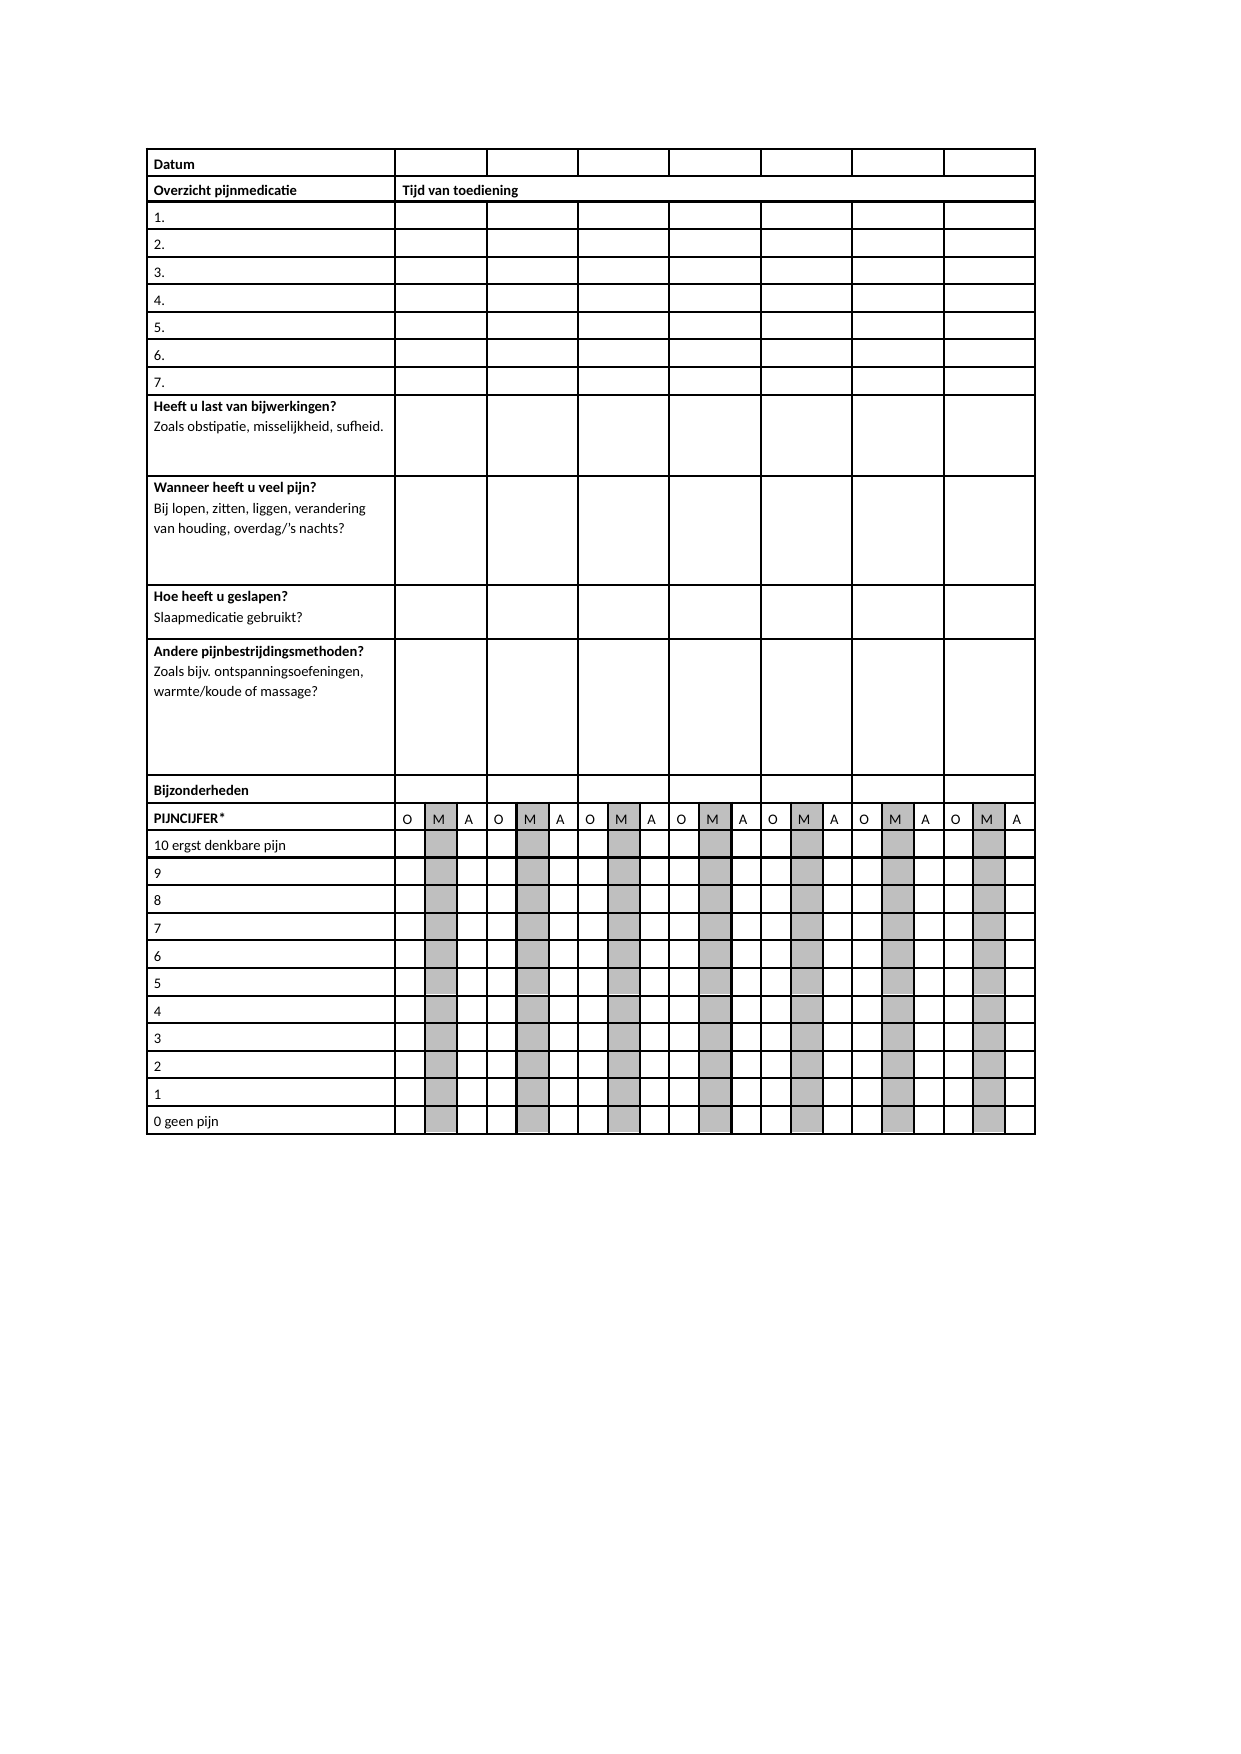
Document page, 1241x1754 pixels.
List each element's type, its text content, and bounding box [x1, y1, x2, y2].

table_cell [579, 1079, 607, 1105]
table_cell [974, 914, 1004, 939]
table_cell [945, 640, 1034, 774]
table_cell [733, 969, 760, 994]
table_cell [792, 886, 822, 912]
table_cell [396, 396, 486, 475]
table_cell [762, 969, 790, 994]
table_cell [883, 859, 913, 884]
table_cell M [700, 804, 730, 829]
table_cell [579, 396, 668, 475]
table_cell [488, 586, 577, 638]
table_cell [945, 477, 1034, 584]
table_cell A [915, 804, 943, 829]
table_cell [733, 941, 760, 967]
table_cell [883, 969, 913, 994]
table_cell [670, 831, 698, 856]
table_cell [550, 831, 577, 856]
table_cell [609, 859, 639, 884]
table_cell [853, 203, 943, 228]
table_cell [670, 1079, 698, 1105]
table_cell [579, 969, 607, 994]
table_cell [426, 941, 456, 967]
table_cell [762, 640, 851, 774]
table_cell 1 [148, 1079, 394, 1105]
table_cell [396, 776, 486, 802]
table_cell [853, 1079, 881, 1105]
table_cell [579, 914, 607, 939]
table_cell [853, 368, 943, 393]
table_cell [396, 368, 486, 393]
table_cell [792, 914, 822, 939]
table_cell [488, 313, 577, 338]
table_cell [670, 1107, 698, 1132]
table_cell [883, 1024, 913, 1050]
table_cell [1006, 831, 1034, 856]
table_cell [762, 941, 790, 967]
table_header [762, 150, 851, 175]
table_cell [1006, 1052, 1034, 1077]
table_cell [550, 1024, 577, 1050]
table_header [853, 150, 943, 175]
table_cell [883, 886, 913, 912]
table_cell [824, 1024, 851, 1050]
table_cell [853, 285, 943, 311]
table_cell [792, 1107, 822, 1132]
table_cell [550, 969, 577, 994]
table_header [945, 150, 1034, 175]
table_cell [579, 640, 668, 774]
table_cell [762, 258, 851, 283]
table_cell O [579, 804, 607, 829]
table_cell [853, 914, 881, 939]
table_cell [1006, 914, 1034, 939]
table_cell [579, 1107, 607, 1132]
table_cell [945, 586, 1034, 638]
table_cell [641, 831, 668, 856]
table_cell 6. [148, 340, 394, 366]
table_cell [945, 914, 972, 939]
table_cell M [792, 804, 822, 829]
table_cell [609, 1107, 639, 1132]
table_cell [670, 1052, 698, 1077]
table_cell [733, 886, 760, 912]
table_cell 6 [148, 941, 394, 967]
table_cell A [824, 804, 851, 829]
table_cell M [609, 804, 639, 829]
table_cell [824, 859, 851, 884]
table_cell [824, 997, 851, 1022]
table_cell [762, 859, 790, 884]
table_cell [670, 586, 760, 638]
table_cell [579, 1052, 607, 1077]
table_cell [579, 258, 668, 283]
table_cell [700, 1024, 730, 1050]
table_cell [974, 886, 1004, 912]
table_cell A [1006, 804, 1034, 829]
table_cell [488, 1107, 515, 1132]
table_cell [518, 831, 548, 856]
table_cell [670, 396, 760, 475]
table_cell [915, 1107, 943, 1132]
table_cell [974, 941, 1004, 967]
table_cell [792, 997, 822, 1022]
table_cell 1. [148, 203, 394, 228]
table_cell Heeft u last van bijwerkingen? Zoals obstipatie, misselijkheid, sufheid. [148, 396, 394, 475]
table_cell M [883, 804, 913, 829]
table_cell [762, 1024, 790, 1050]
table_cell Hoe heeft u geslapen? Slaapmedicatie gebruikt? [148, 586, 394, 638]
table_cell [488, 1052, 515, 1077]
table_cell O [762, 804, 790, 829]
table_cell [792, 941, 822, 967]
table_cell [670, 368, 760, 393]
table_cell [762, 914, 790, 939]
table_cell [670, 914, 698, 939]
table_cell [488, 203, 577, 228]
table_cell [853, 969, 881, 994]
table_cell [579, 203, 668, 228]
table_cell [974, 1107, 1004, 1132]
table_cell [883, 831, 913, 856]
table_cell [670, 313, 760, 338]
table_cell 10 ergst denkbare pijn [148, 831, 394, 856]
table_cell [733, 1052, 760, 1077]
table_cell [792, 859, 822, 884]
table_cell [853, 396, 943, 475]
table_cell [762, 396, 851, 475]
table_cell O [670, 804, 698, 829]
table_cell [426, 1024, 456, 1050]
table_cell [579, 941, 607, 967]
table_cell [853, 1052, 881, 1077]
table_cell [426, 831, 456, 856]
table_cell [396, 859, 424, 884]
table_cell [550, 886, 577, 912]
table_cell [853, 258, 943, 283]
table_cell [609, 1052, 639, 1077]
table_cell [1006, 1079, 1034, 1105]
table_cell [396, 1052, 424, 1077]
table_cell [853, 1024, 881, 1050]
table_cell [762, 776, 851, 802]
table_cell A [550, 804, 577, 829]
table_cell [733, 831, 760, 856]
table_cell [853, 859, 881, 884]
table_cell [550, 941, 577, 967]
table_cell [396, 203, 486, 228]
table_cell [579, 368, 668, 393]
table_cell [426, 1052, 456, 1077]
table_cell [396, 997, 424, 1022]
table_cell [700, 831, 730, 856]
table_cell [488, 859, 515, 884]
table_cell M [426, 804, 456, 829]
table_cell 8 [148, 886, 394, 912]
table_cell [396, 586, 486, 638]
table_cell [488, 1079, 515, 1105]
table_cell [518, 1052, 548, 1077]
table_cell [824, 914, 851, 939]
table_cell [792, 1079, 822, 1105]
table_cell [518, 859, 548, 884]
table_cell [641, 1079, 668, 1105]
table_cell [579, 859, 607, 884]
table_cell [824, 969, 851, 994]
table_cell [974, 997, 1004, 1022]
table_cell [518, 914, 548, 939]
table_header [488, 150, 577, 175]
table_cell [518, 886, 548, 912]
table_cell [762, 1107, 790, 1132]
table_cell [700, 886, 730, 912]
table_cell [550, 1107, 577, 1132]
table_cell [550, 859, 577, 884]
table_cell A [733, 804, 760, 829]
table_cell [426, 914, 456, 939]
table_cell [733, 859, 760, 884]
table_cell [915, 1052, 943, 1077]
table_cell [579, 831, 607, 856]
table_cell [458, 941, 486, 967]
table_cell [1006, 859, 1034, 884]
table_cell [579, 997, 607, 1022]
table_cell [945, 203, 1034, 228]
table_header [579, 150, 668, 175]
table_cell [762, 1079, 790, 1105]
table_cell [915, 886, 943, 912]
table_cell [426, 859, 456, 884]
table_cell [824, 886, 851, 912]
table_header [396, 150, 486, 175]
table_cell [488, 340, 577, 366]
table_header Datum [148, 150, 394, 175]
table_cell [458, 1079, 486, 1105]
table_cell [641, 997, 668, 1022]
table_cell [974, 859, 1004, 884]
table_cell [609, 941, 639, 967]
table_cell [945, 230, 1034, 256]
table_cell [518, 969, 548, 994]
table_cell [945, 831, 972, 856]
table_cell A [641, 804, 668, 829]
table_cell [670, 1024, 698, 1050]
table_cell [488, 285, 577, 311]
table_cell [853, 776, 943, 802]
table_cell Andere pijnbestrijdingsmethoden? Zoals bijv. ontspanningsoefeningen, warmte/koude of massage? [148, 640, 394, 774]
table_cell [733, 997, 760, 1022]
table_cell [945, 1052, 972, 1077]
table_cell [579, 313, 668, 338]
table_cell [824, 1107, 851, 1132]
table_cell [579, 230, 668, 256]
table_cell [824, 941, 851, 967]
table_cell [853, 586, 943, 638]
table_cell [792, 1024, 822, 1050]
table_cell [974, 969, 1004, 994]
table_cell [824, 1052, 851, 1077]
table_cell O [945, 804, 972, 829]
table_cell [488, 1024, 515, 1050]
table_cell [733, 1079, 760, 1105]
table_cell [700, 941, 730, 967]
table_cell [641, 1052, 668, 1077]
table_cell [945, 941, 972, 967]
table_cell [974, 1079, 1004, 1105]
table_cell [762, 886, 790, 912]
table_cell [762, 831, 790, 856]
table_cell [550, 914, 577, 939]
table_cell [458, 859, 486, 884]
table_cell [915, 1024, 943, 1050]
table_cell [396, 886, 424, 912]
table_cell [670, 477, 760, 584]
table_cell [426, 886, 456, 912]
table_cell [762, 313, 851, 338]
table_cell [733, 914, 760, 939]
table_cell [518, 941, 548, 967]
table_cell [670, 340, 760, 366]
table_cell [396, 640, 486, 774]
table_cell [700, 1052, 730, 1077]
table_cell [762, 285, 851, 311]
table_cell O [488, 804, 515, 829]
table_cell [641, 914, 668, 939]
table_cell Overzicht pijnmedicatie [148, 177, 394, 200]
table_cell [609, 1079, 639, 1105]
table_cell 4 [148, 997, 394, 1022]
table_cell [488, 396, 577, 475]
table_cell [579, 477, 668, 584]
table_cell [458, 1107, 486, 1132]
table_cell [396, 831, 424, 856]
table_cell [883, 997, 913, 1022]
table_cell [945, 969, 972, 994]
table_cell [609, 886, 639, 912]
table_cell [579, 776, 668, 802]
table_cell [883, 941, 913, 967]
table_cell [488, 258, 577, 283]
table_cell 3. [148, 258, 394, 283]
table_cell 7 [148, 914, 394, 939]
table_cell [700, 914, 730, 939]
table_cell 2. [148, 230, 394, 256]
table_cell [853, 313, 943, 338]
table_cell [396, 969, 424, 994]
table_cell [670, 886, 698, 912]
table_cell [762, 477, 851, 584]
table_cell [945, 1079, 972, 1105]
table_cell [458, 969, 486, 994]
table_cell [853, 941, 881, 967]
table_cell [945, 997, 972, 1022]
table_cell [945, 258, 1034, 283]
table_cell [792, 1052, 822, 1077]
table_cell [762, 230, 851, 256]
table_cell [488, 969, 515, 994]
table_cell Bijzonderheden [148, 776, 394, 802]
table_cell [945, 1024, 972, 1050]
table_cell [945, 368, 1034, 393]
table_cell [792, 831, 822, 856]
table_cell [518, 997, 548, 1022]
table_cell [883, 1079, 913, 1105]
table_cell Wanneer heeft u veel pijn? Bij lopen, zitten, liggen, verandering van houding, overdag/’s nachts? [148, 477, 394, 584]
table_cell [853, 831, 881, 856]
table_cell PIJNCIJFER* [148, 804, 394, 829]
table_cell [518, 1107, 548, 1132]
table_cell [853, 477, 943, 584]
table_cell [458, 886, 486, 912]
table_cell [945, 313, 1034, 338]
table_cell 4. [148, 285, 394, 311]
table_cell M [518, 804, 548, 829]
table_cell [1006, 1107, 1034, 1132]
table_cell [488, 477, 577, 584]
table_cell [762, 340, 851, 366]
table_cell 5. [148, 313, 394, 338]
table_cell [488, 831, 515, 856]
table_cell [641, 969, 668, 994]
table_cell [609, 914, 639, 939]
table_cell [945, 340, 1034, 366]
table_cell [853, 886, 881, 912]
table_cell [853, 340, 943, 366]
table_cell [518, 1079, 548, 1105]
table_cell [488, 368, 577, 393]
table_cell [488, 914, 515, 939]
table_cell [641, 1107, 668, 1132]
table_cell [488, 886, 515, 912]
table_cell [488, 997, 515, 1022]
table_cell [641, 941, 668, 967]
table_cell [488, 230, 577, 256]
table_cell [609, 997, 639, 1022]
table_cell [853, 997, 881, 1022]
table_cell [1006, 941, 1034, 967]
table_cell O [853, 804, 881, 829]
table_cell M [974, 804, 1004, 829]
table_cell [550, 1079, 577, 1105]
table_cell [579, 1024, 607, 1050]
table_cell [518, 1024, 548, 1050]
table_cell [700, 1079, 730, 1105]
table_cell [762, 1052, 790, 1077]
table_cell [579, 586, 668, 638]
table_cell [945, 1107, 972, 1132]
table_cell [945, 886, 972, 912]
table_cell [458, 831, 486, 856]
table_cell [824, 831, 851, 856]
table_cell 9 [148, 859, 394, 884]
table_cell [853, 230, 943, 256]
table_cell [883, 1107, 913, 1132]
table_cell [426, 1107, 456, 1132]
table_cell [396, 477, 486, 584]
table_cell [426, 997, 456, 1022]
table_cell [700, 1107, 730, 1132]
table_cell [915, 1079, 943, 1105]
table_cell [945, 396, 1034, 475]
table_cell [670, 941, 698, 967]
table_cell [974, 1024, 1004, 1050]
table_cell [641, 1024, 668, 1050]
table_cell [670, 859, 698, 884]
table_cell [426, 1079, 456, 1105]
table_cell 3 [148, 1024, 394, 1050]
table_cell [883, 914, 913, 939]
table_cell [700, 997, 730, 1022]
table_cell [396, 258, 486, 283]
table_cell [700, 969, 730, 994]
table_cell [396, 914, 424, 939]
table_cell [458, 1052, 486, 1077]
table_cell [915, 997, 943, 1022]
table_cell [762, 586, 851, 638]
table_cell [609, 969, 639, 994]
table_cell 2 [148, 1052, 394, 1077]
table_cell [458, 914, 486, 939]
table_cell [762, 997, 790, 1022]
table_cell [550, 997, 577, 1022]
table_cell 7. [148, 368, 394, 393]
table_cell [1006, 969, 1034, 994]
table_cell [974, 1052, 1004, 1077]
table_cell [670, 230, 760, 256]
table_cell [700, 859, 730, 884]
table_cell [550, 1052, 577, 1077]
table_cell [396, 941, 424, 967]
table_cell O [396, 804, 424, 829]
table_cell [670, 258, 760, 283]
table_cell [853, 1107, 881, 1132]
table_cell Tijd van toediening [396, 177, 1034, 200]
table_cell [458, 1024, 486, 1050]
table_cell [762, 203, 851, 228]
table_cell [824, 1079, 851, 1105]
table_cell [609, 1024, 639, 1050]
table_cell [853, 640, 943, 774]
table_cell [579, 886, 607, 912]
table_cell [915, 941, 943, 967]
table_cell [792, 969, 822, 994]
table_cell [579, 340, 668, 366]
table_cell [488, 941, 515, 967]
table_cell [945, 285, 1034, 311]
table_cell [426, 969, 456, 994]
table_cell [915, 859, 943, 884]
table_cell [670, 969, 698, 994]
table_cell [396, 340, 486, 366]
table_cell [396, 285, 486, 311]
table_cell [670, 776, 760, 802]
table_cell [488, 776, 577, 802]
table_cell [762, 368, 851, 393]
table_cell [641, 886, 668, 912]
table_cell [670, 997, 698, 1022]
table_cell [396, 313, 486, 338]
table_cell [915, 969, 943, 994]
table_cell [396, 1079, 424, 1105]
table_cell [670, 203, 760, 228]
table_cell [396, 230, 486, 256]
table_cell [641, 859, 668, 884]
table_cell [488, 640, 577, 774]
table_cell [579, 285, 668, 311]
table_cell [396, 1107, 424, 1132]
table_cell [915, 914, 943, 939]
table_cell [974, 831, 1004, 856]
table_cell [1006, 997, 1034, 1022]
table_cell [609, 831, 639, 856]
table_cell 0 geen pijn [148, 1107, 394, 1132]
table_cell [458, 997, 486, 1022]
table_cell [733, 1024, 760, 1050]
table_cell [670, 285, 760, 311]
table_cell 5 [148, 969, 394, 994]
table_cell [1006, 886, 1034, 912]
table_cell [733, 1107, 760, 1132]
table_cell [396, 1024, 424, 1050]
table_header [670, 150, 760, 175]
table_cell [670, 640, 760, 774]
table_cell [945, 776, 1034, 802]
table_cell [945, 859, 972, 884]
table_cell A [458, 804, 486, 829]
table_cell [1006, 1024, 1034, 1050]
table_cell [915, 831, 943, 856]
table_cell [883, 1052, 913, 1077]
